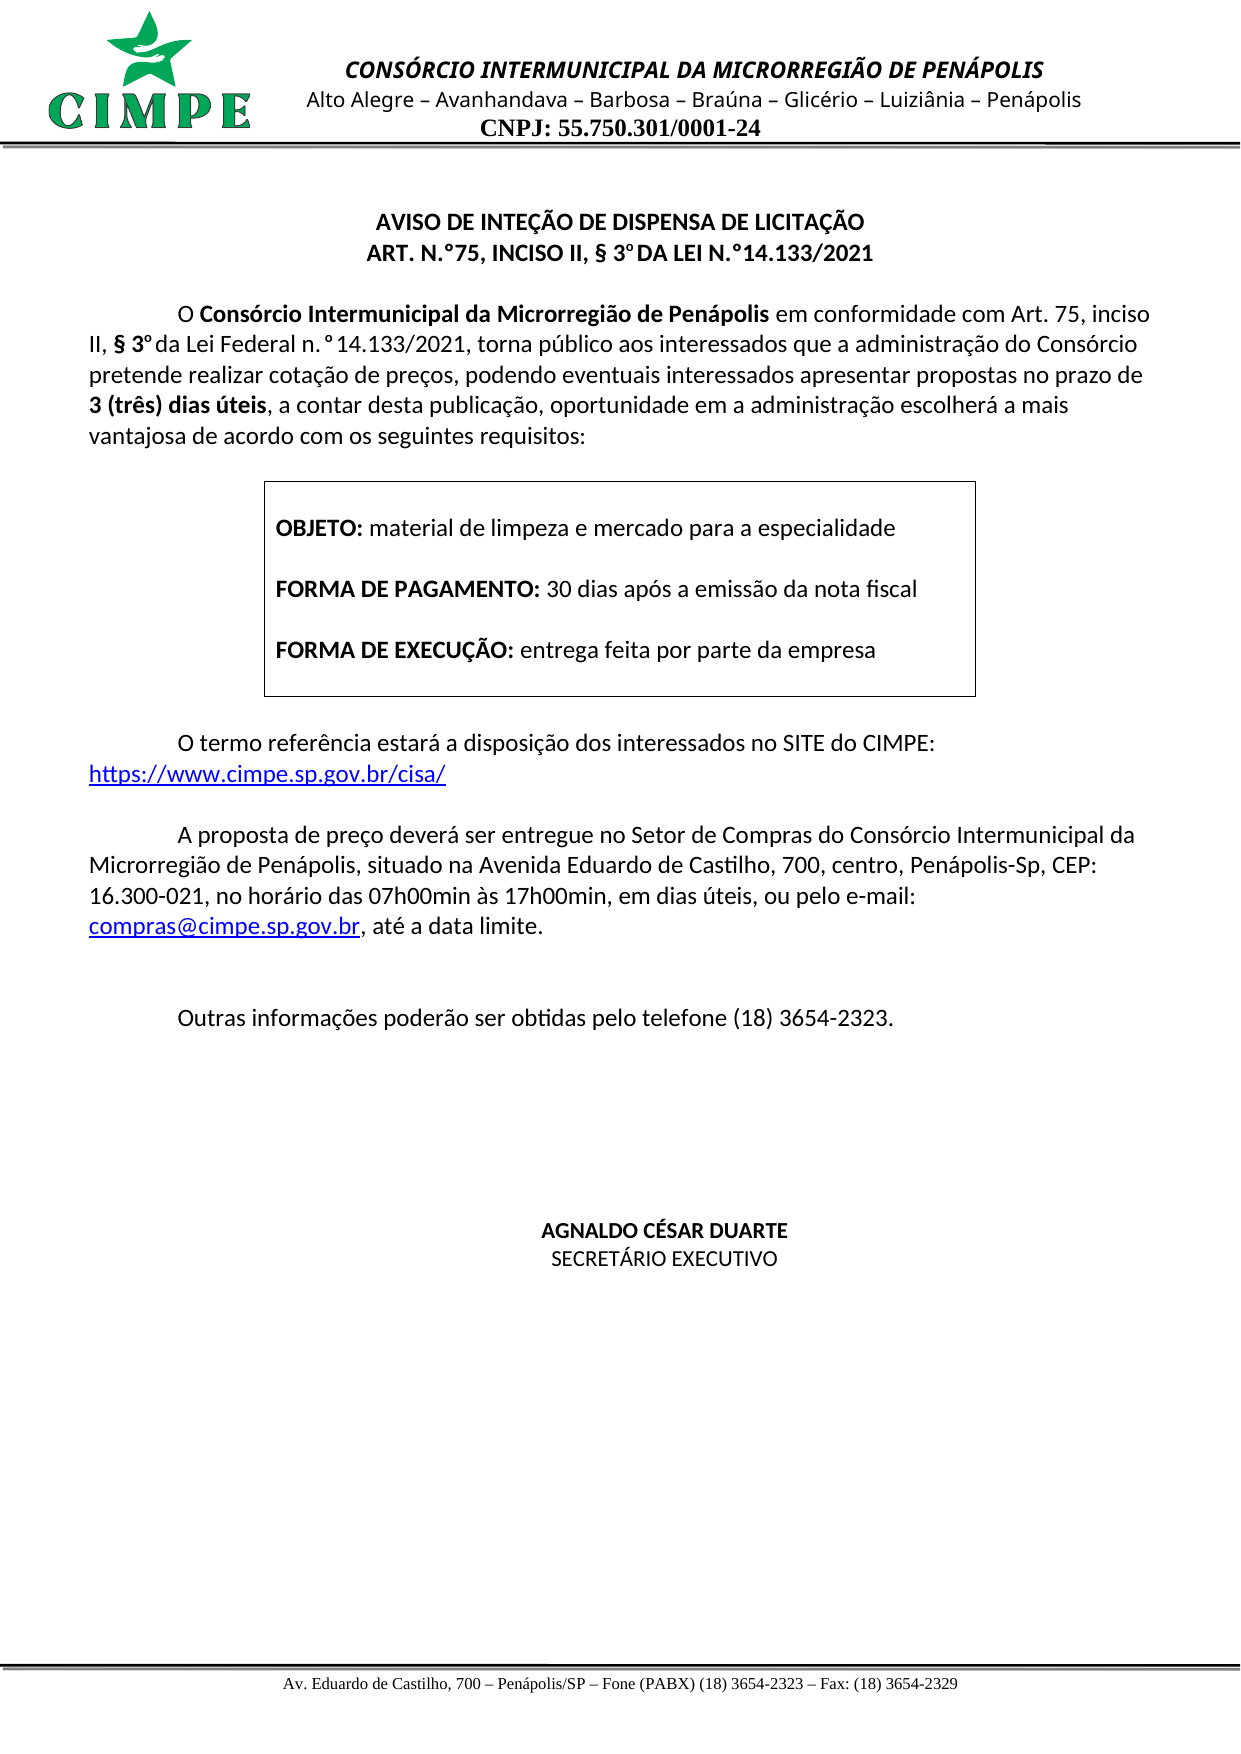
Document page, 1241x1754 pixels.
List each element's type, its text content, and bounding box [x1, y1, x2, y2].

text AGNALDO CÉSAR DUARTE [89, 1216, 1152, 1244]
text AVISO DE INTEÇÃO DE DISPENSA DE LICITAÇÃO [89, 206, 1152, 237]
text O termo referência estará a disposição dos interessados no SITE do CIMPE: https://www.cimpe.sp.gov.br/cisa/ [89, 727, 1152, 788]
picture [48, 11, 251, 129]
text O Consórcio Intermunicipal da Microrregião de Penápolis em conformidade com Art. 75, inciso II, § 3o da Lei Federal n. o 14.133/2021, torna público aos interessados que a administração do Consórcio pretende realizar cotação de preços, podendo eventuais interessados apresentar propostas no prazo de 3 (três) dias úteis, a contar desta publicação, oportunidade em a administração escolherá a mais vantajosa de acordo com os seguintes requisitos: [89, 298, 1152, 450]
text ART. N.º75, INCISO II, § 3o DA LEI N.º14.133/2021 [89, 237, 1152, 267]
table_header OBJETO: material de limpeza e mercado para a especialidade FORMA DE PAGAMENTO: 30 dias após a emissão da nota fiscal FORMA DE EXECUÇÃO: entrega feita por parte da empresa [265, 482, 975, 696]
text Outras informações poderão ser obtidas pelo telefone (18) 3654-2323. [89, 1002, 1152, 1033]
text SECRETÁRIO EXECUTIVO [89, 1244, 1152, 1272]
text A proposta de preço deverá ser entregue no Setor de Compras do Consórcio Intermunicipal da Microrregião de Penápolis, situado na Avenida Eduardo de Castilho, 700, centro, Penápolis-Sp, CEP: 16.300-021, no horário das 07h00min às 17h00min, em dias úteis, ou pelo e-mail: compras@cimpe.sp.gov.br, até a data limite. [89, 819, 1152, 941]
